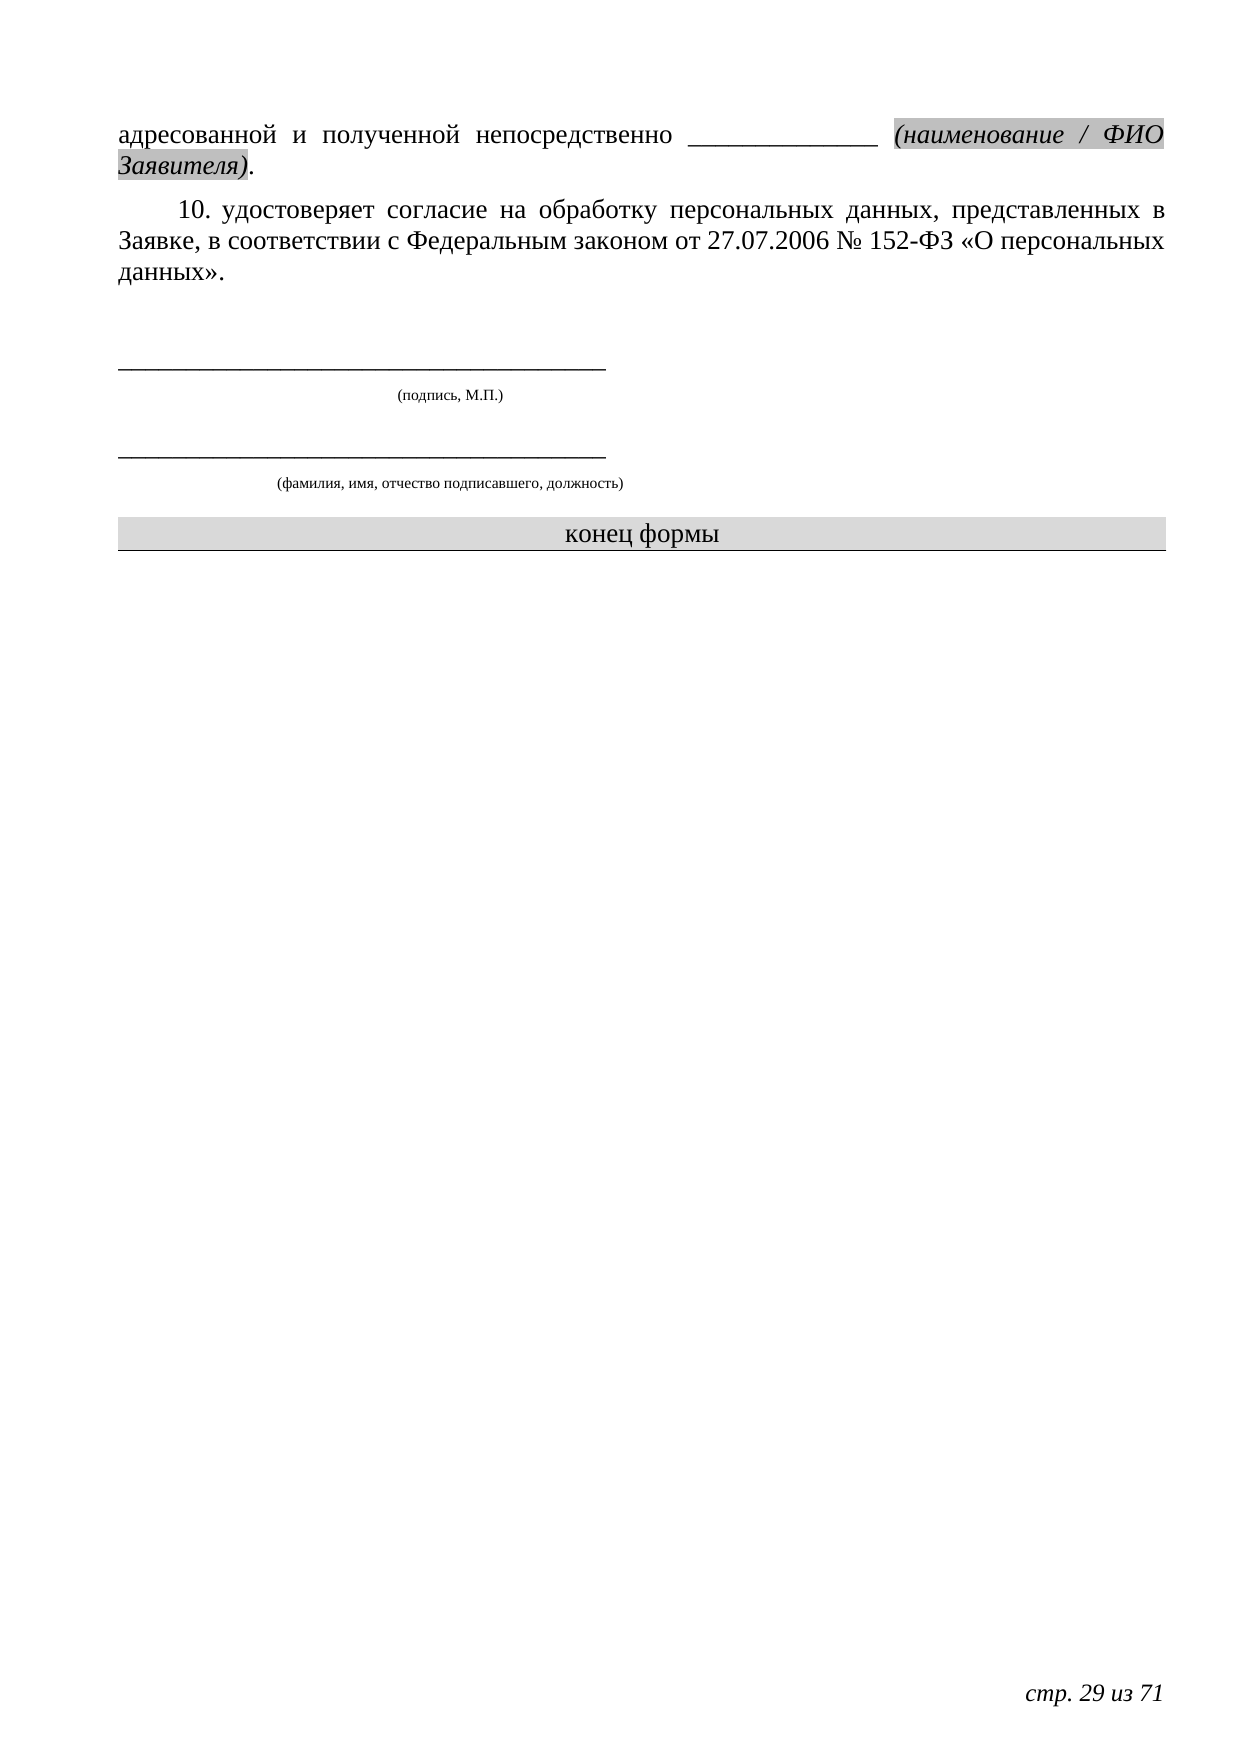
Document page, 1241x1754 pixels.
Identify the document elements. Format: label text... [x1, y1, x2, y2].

text (фамилия, имя, отчество подписавшего, должность) [118, 473, 783, 504]
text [118, 118, 1166, 180]
text ____________________________________ [118, 342, 1166, 374]
text ____________________________________ [118, 430, 1166, 461]
text конец формы [118, 517, 1166, 550]
text (подпись, М.П.) [118, 386, 783, 417]
list удостоверяет согласие на обработку персональных данных, представленных в Заявке, в соответствии с Федеральным законом от 27.07.2006 № 152-ФЗ «О персональных данных». [118, 193, 1166, 286]
